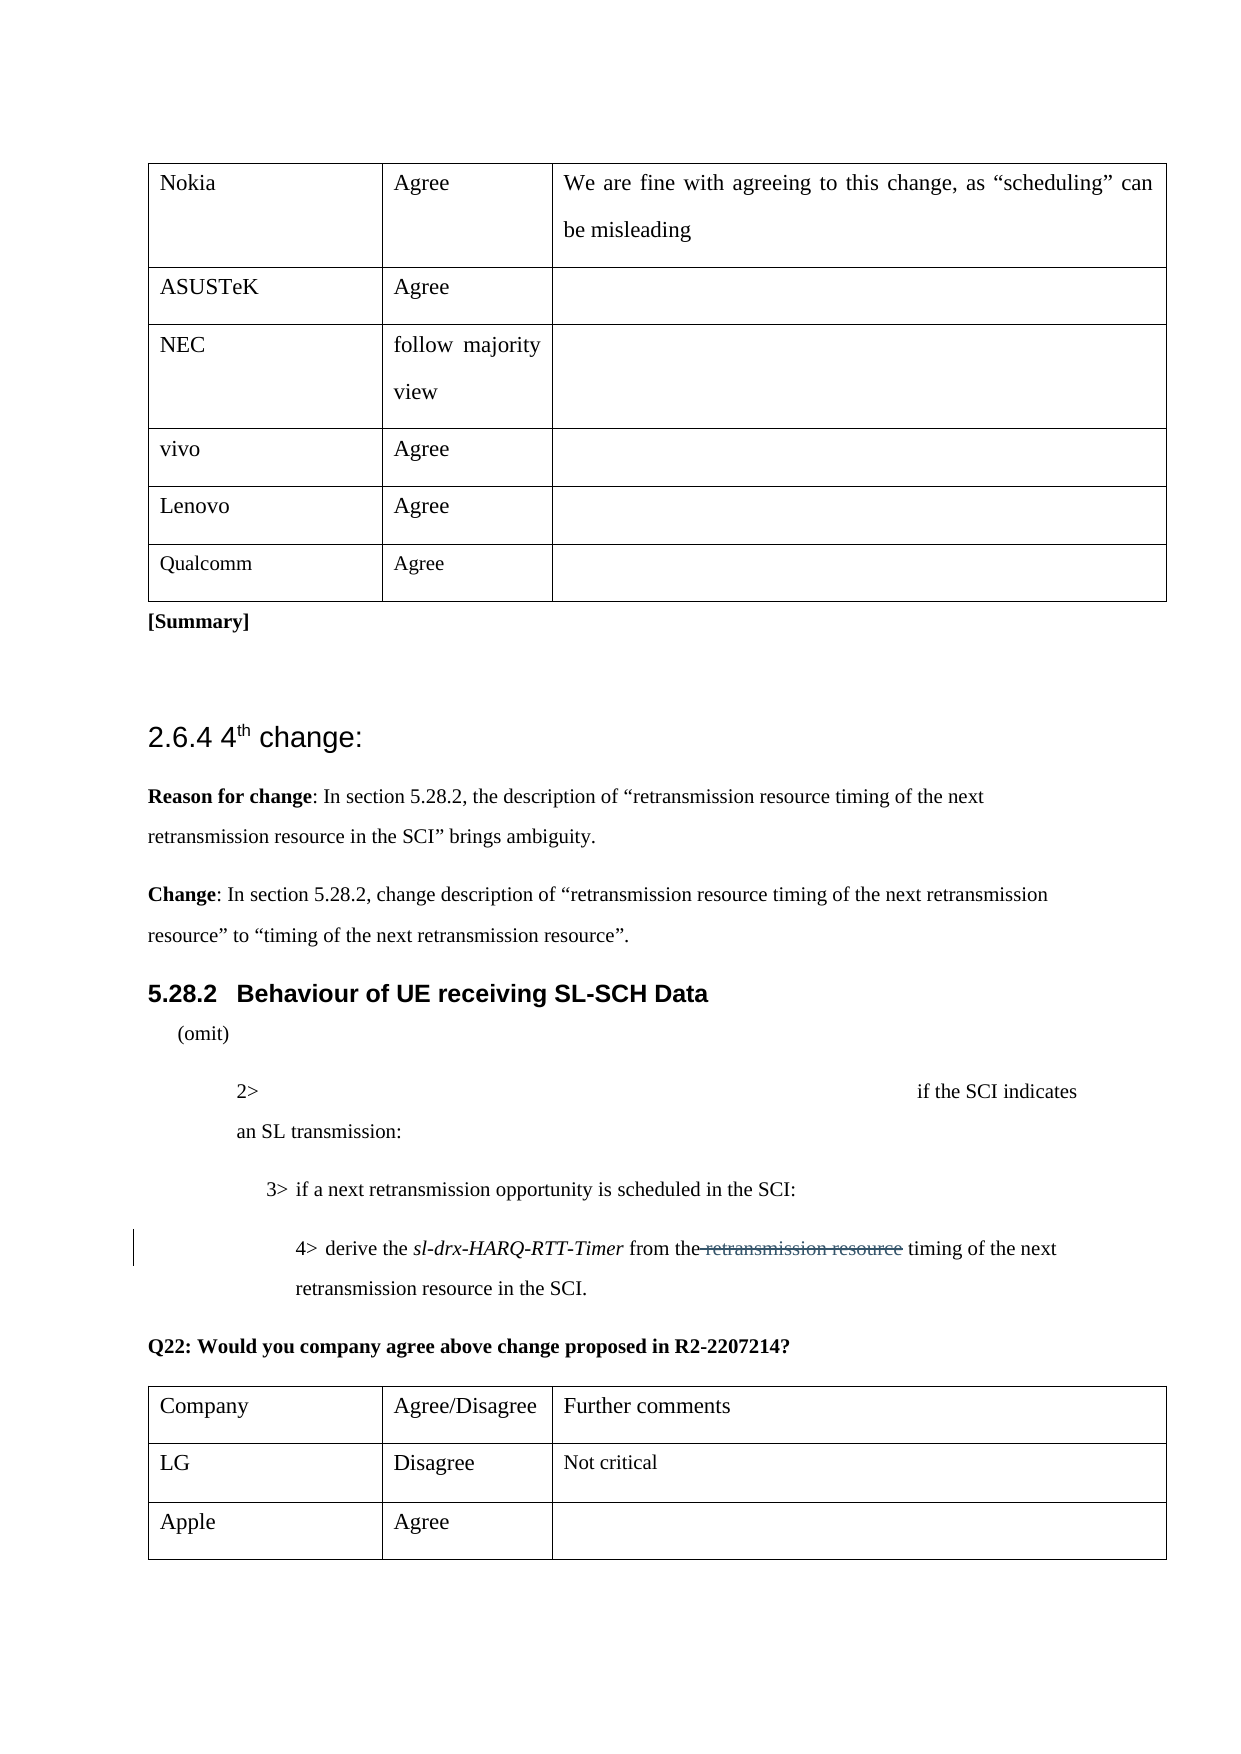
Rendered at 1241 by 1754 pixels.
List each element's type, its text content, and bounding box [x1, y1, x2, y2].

table_cell Apple [149, 1503, 382, 1559]
text (omit) [177, 1014, 1092, 1052]
table_cell Nokia [149, 164, 382, 267]
table_cell Qualcomm [149, 545, 382, 601]
table_cell Agree [383, 164, 552, 267]
text 3> if a next retransmission opportunity is scheduled in the SCI: [266, 1171, 1092, 1208]
table_cell [553, 487, 1166, 543]
subtitle 2.6.4 4th change: [148, 718, 1092, 756]
table_cell Disagree [383, 1444, 552, 1502]
table_cell [553, 429, 1166, 486]
text 5.28.2 Behaviour of UE receiving SL-SCH Data [148, 974, 1092, 1012]
text Q22: Would you company agree above change proposed in R2-2207214? [148, 1327, 1092, 1365]
text [Summary] [148, 602, 1092, 639]
table_cell ASUSTeK [149, 268, 382, 324]
table_cell follow majority view [383, 325, 552, 428]
table_cell Agree [383, 429, 552, 486]
table_cell [553, 1503, 1166, 1559]
text 2> if the SCI indicates an SL transmission: [236, 1072, 1092, 1150]
table_cell Not critical [553, 1444, 1166, 1502]
table_cell Lenovo [149, 487, 382, 543]
table_cell [553, 268, 1166, 324]
table_header Agree/Disagree [383, 1387, 552, 1442]
table_cell NEC [149, 325, 382, 428]
text Change: In section 5.28.2, change description of “retransmission resource timing of the next retransmission resource” to “timing of the next retransmission resource”. [148, 876, 1092, 954]
table_cell Agree [383, 545, 552, 601]
table_cell [553, 325, 1166, 428]
table_cell Agree [383, 268, 552, 324]
table_cell Agree [383, 1503, 552, 1559]
text 4> derive the sl-drx-HARQ-RTT-Timer from the timing of the next retransmission resource in the SCI. [295, 1229, 1092, 1307]
table_cell We are fine with agreeing to this change, as “scheduling” can be misleading [553, 164, 1166, 267]
table_cell LG [149, 1444, 382, 1502]
table_header Company [149, 1387, 382, 1442]
table_header Further comments [553, 1387, 1166, 1442]
table_cell vivo [149, 429, 382, 486]
table_cell Agree [383, 487, 552, 543]
table_cell [553, 545, 1166, 601]
text Reason for change: In section 5.28.2, the description of “retransmission resource timing of the next retransmission resource in the SCI” brings ambiguity. [148, 777, 1092, 855]
